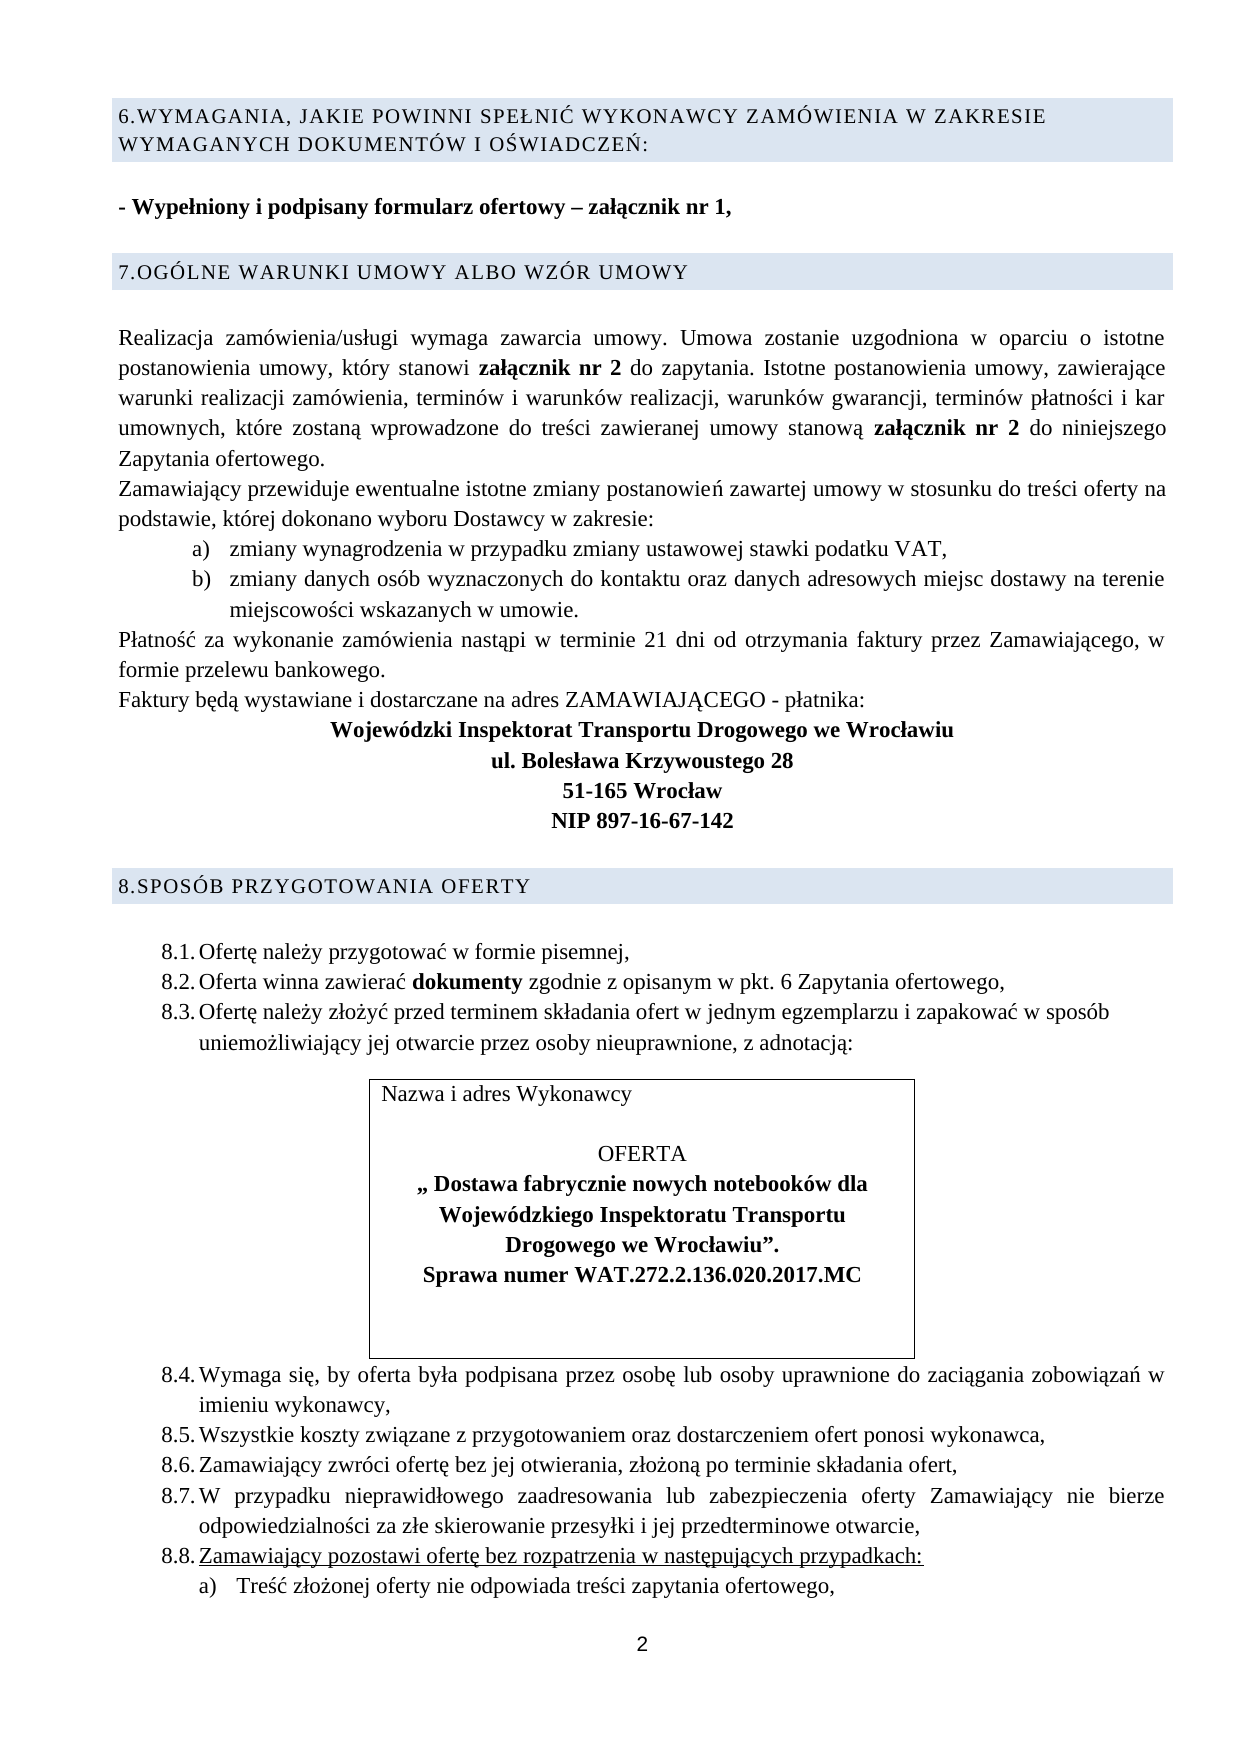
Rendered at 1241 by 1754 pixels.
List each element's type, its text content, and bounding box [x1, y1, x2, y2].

list zmiany danych osób wyznaczonych do kontaktu oraz danych adresowych miejsc dostawy na terenie miejscowości wskazanych w umowie. [192, 566, 1166, 622]
list Zamawiający pozostawi ofertę bez rozpatrzenia w następujących przypadkach: [161, 1542, 1166, 1568]
list Wszystkie koszty związane z przygotowaniem oraz dostarczeniem ofert ponosi wykonawca, [161, 1421, 1166, 1448]
subtitle 6.wymagania, jakie powinni spełnić wykonawcy zamówienia w zakresie wymaganych dokumentów i oświAdczeń: [118, 104, 1166, 156]
list Wymaga się, by oferta była podpisana przez osobę lub osoby uprawnione do zaciągania zobowiązań w imieniu wykonawcy, [161, 1361, 1166, 1417]
list Oferta winna zawierać dokumenty zgodnie z opisanym w pkt. 6 Zapytania ofertowego, [161, 968, 1166, 994]
text Wojewódzki Inspektorat Transportu Drogowego we Wrocławiu [118, 717, 1166, 743]
text Zamawiający przewiduje ewentualne istotne zmiany postanowień zawartej umowy w stosunku do treści oferty na podstawie, której dokonano wyboru Dostawcy w zakresie: [118, 475, 1166, 531]
list Ofertę należy złożyć przed terminem składania ofert w jednym egzemplarzu i zapakować w sposób uniemożliwiający jej otwarcie przez osoby nieuprawnione, z adnotacją: [161, 998, 1166, 1055]
list Treść złożonej oferty nie odpowiada treści zapytania ofertowego, [199, 1572, 1166, 1599]
subtitle 8.sposób przygotowania oferty [118, 874, 1166, 898]
subtitle 7.OGÓLNE WARUNKI UMOWY ALBO WZÓR UMOWY [118, 260, 1166, 284]
list zmiany wynagrodzenia w przypadku zmiany ustawowej stawki podatku VAT, [192, 535, 1166, 562]
text ul. Bolesława Krzywoustego 28 [118, 747, 1166, 773]
list Ofertę należy przygotować w formie pisemnej, [161, 938, 1166, 964]
text Realizacja zamówienia/usługi wymaga zawarcia umowy. Umowa zostanie uzgodniona w oparciu o istotne postanowienia umowy, który stanowi załącznik nr 2 do zapytania. Istotne postanowienia umowy, zawierające warunki realizacji zamówienia, terminów i warunków realizacji, warunków gwarancji, terminów płatności i kar umownych, które zostaną wprowadzone do treści zawieranej umowy stanową załącznik nr 2 do niniejszego Zapytania ofertowego. [118, 324, 1166, 471]
text - Wypełniony i podpisany formularz ofertowy – załącznik nr 1, [118, 193, 1166, 219]
list W przypadku nieprawidłowego zaadresowania lub zabezpieczenia oferty Zamawiający nie bierze odpowiedzialności za złe skierowanie przesyłki i jej przedterminowe otwarcie, [161, 1482, 1166, 1538]
text Faktury będą wystawiane i dostarczane na adres ZAMAWIAJĄCEGO - płatnika: [118, 686, 1166, 713]
text NIP 897-16-67-142 [118, 807, 1166, 833]
list Zamawiający zwróci ofertę bez jej otwierania, złożoną po terminie składania ofert, [161, 1451, 1166, 1478]
text 51-165 Wrocław [118, 777, 1166, 803]
table_header Nazwa i adres Wykonawcy OFERTA „ Dostawa fabrycznie nowych notebooków dla Wojewódzkiego Inspektoratu Transportu Drogowego we Wrocławiu”. Sprawa numer WAT.272.2.136.020.2017.MC [370, 1080, 914, 1358]
list Płatność za wykonanie zamówienia nastąpi w terminie 21 dni od otrzymania faktury przez Zamawiającego, w formie przelewu bankowego. [118, 626, 1166, 682]
